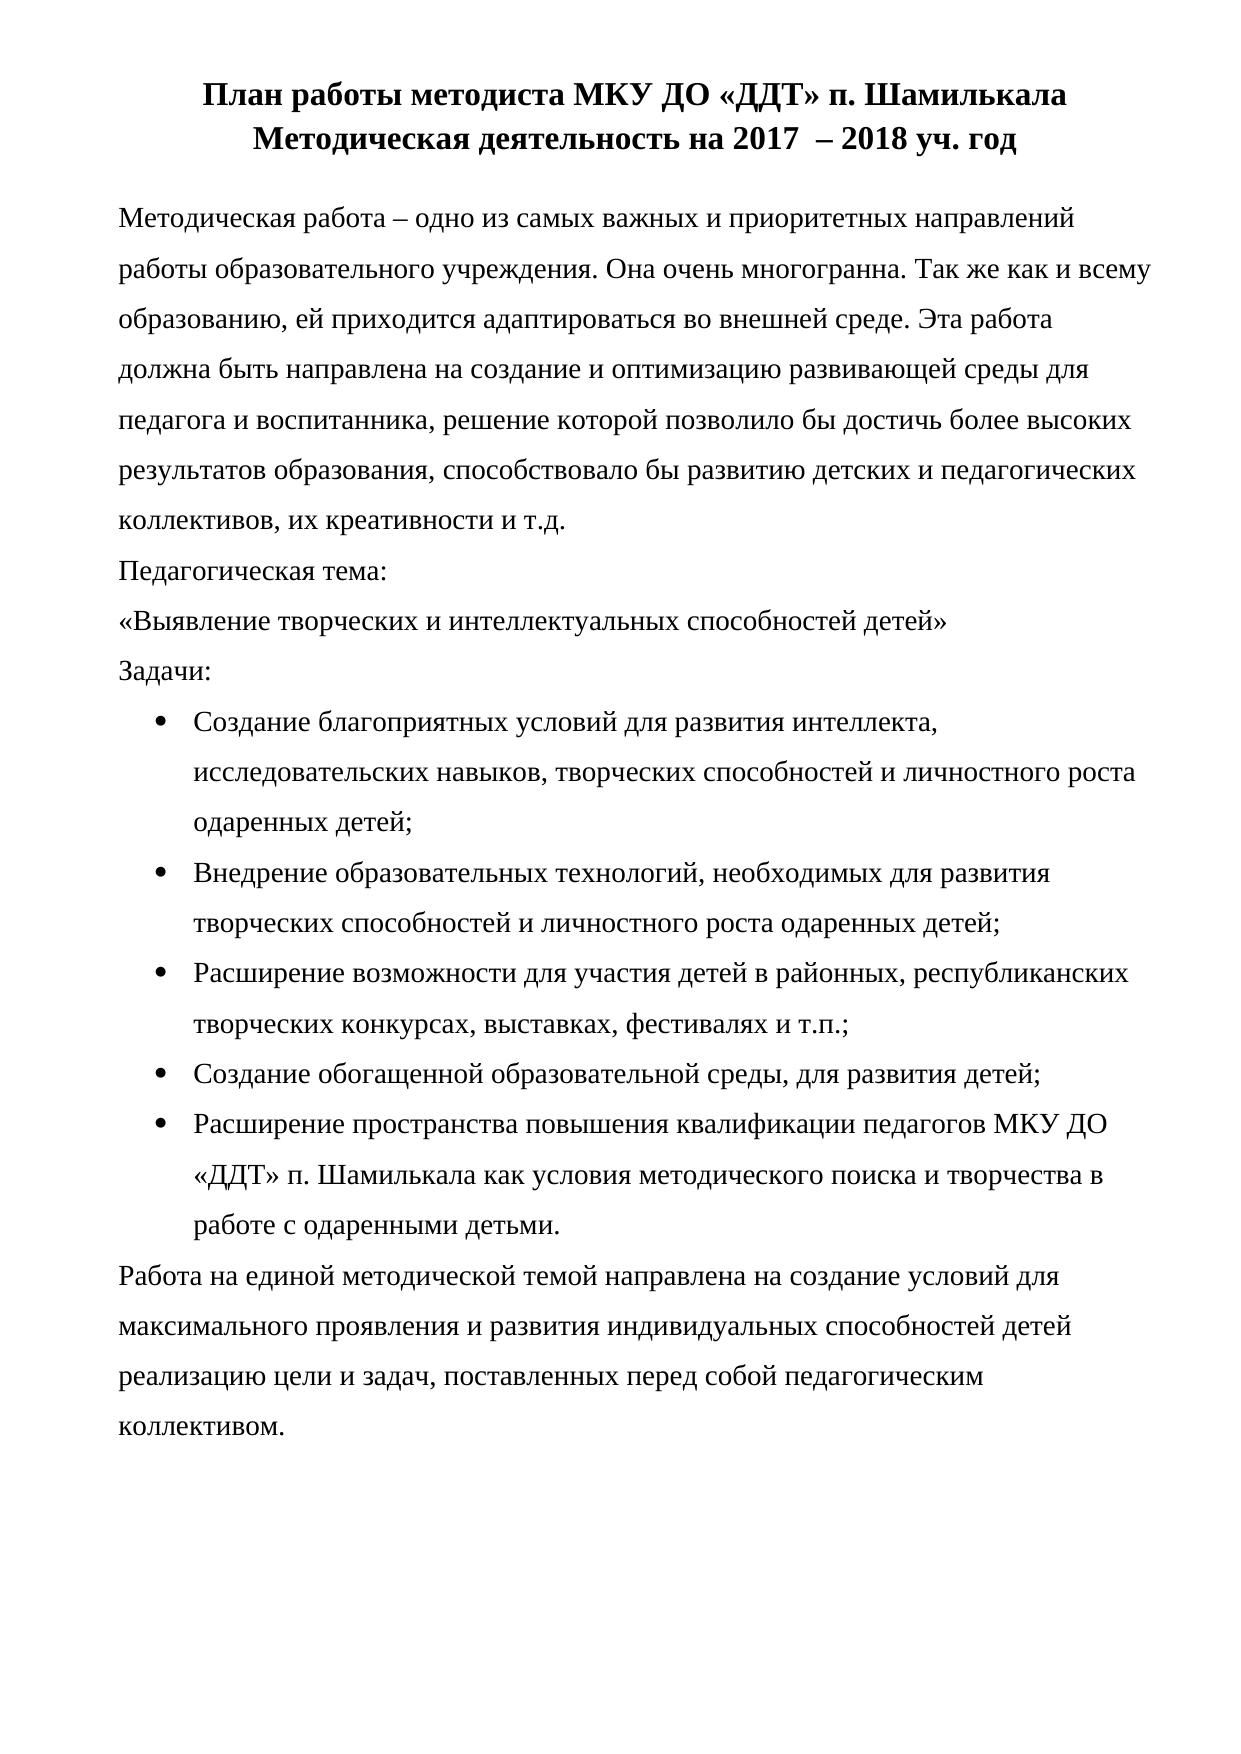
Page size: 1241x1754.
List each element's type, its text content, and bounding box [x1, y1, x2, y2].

text Задачи: [118, 653, 1152, 687]
text Методическая деятельность на 2017 – 2018 уч. год [118, 118, 1152, 156]
text План работы методиста МКУ ДО «ДДТ» п. Шамилькала [118, 74, 1152, 112]
text Работа на единой методической темой направлена на создание условий для максимального проявления и развития индивидуальных способностей детей реализацию цели и задач, поставленных перед собой педагогическим коллективом. [118, 1258, 1152, 1442]
text Методическая работа – одно из самых важных и приоритетных направлений работы образовательного учреждения. Она очень многогранна. Так же как и всему образованию, ей приходится адаптироваться во внешней среде. Эта работа должна быть направлена на создание и оптимизацию развивающей среды для педагога и воспитанника, решение которой позволило бы достичь более высоких результатов образования, способствовало бы развитию детских и педагогических коллективов, их креативности и т.д. [118, 201, 1152, 536]
list Создание благоприятных условий для развития интеллекта, исследовательских навыков, творческих способностей и личностного роста одаренных детей; [156, 704, 1152, 838]
list Расширение возможности для участия детей в районных, республиканских творческих конкурсах, выставках, фестивалях и т.п.; [156, 955, 1152, 1039]
list Расширение пространства повышения квалификации педагогов МКУ ДО «ДДТ» п. Шамилькала как условия методического поиска и творчества в работе с одаренными детьми. [156, 1107, 1152, 1241]
text Педагогическая тема: [118, 553, 1152, 586]
list Внедрение образовательных технологий, необходимых для развития творческих способностей и личностного роста одаренных детей; [156, 855, 1152, 939]
text «Выявление творческих и интеллектуальных способностей детей» [118, 603, 1152, 637]
list Создание обогащенной образовательной среды, для развития детей; [156, 1056, 1152, 1090]
